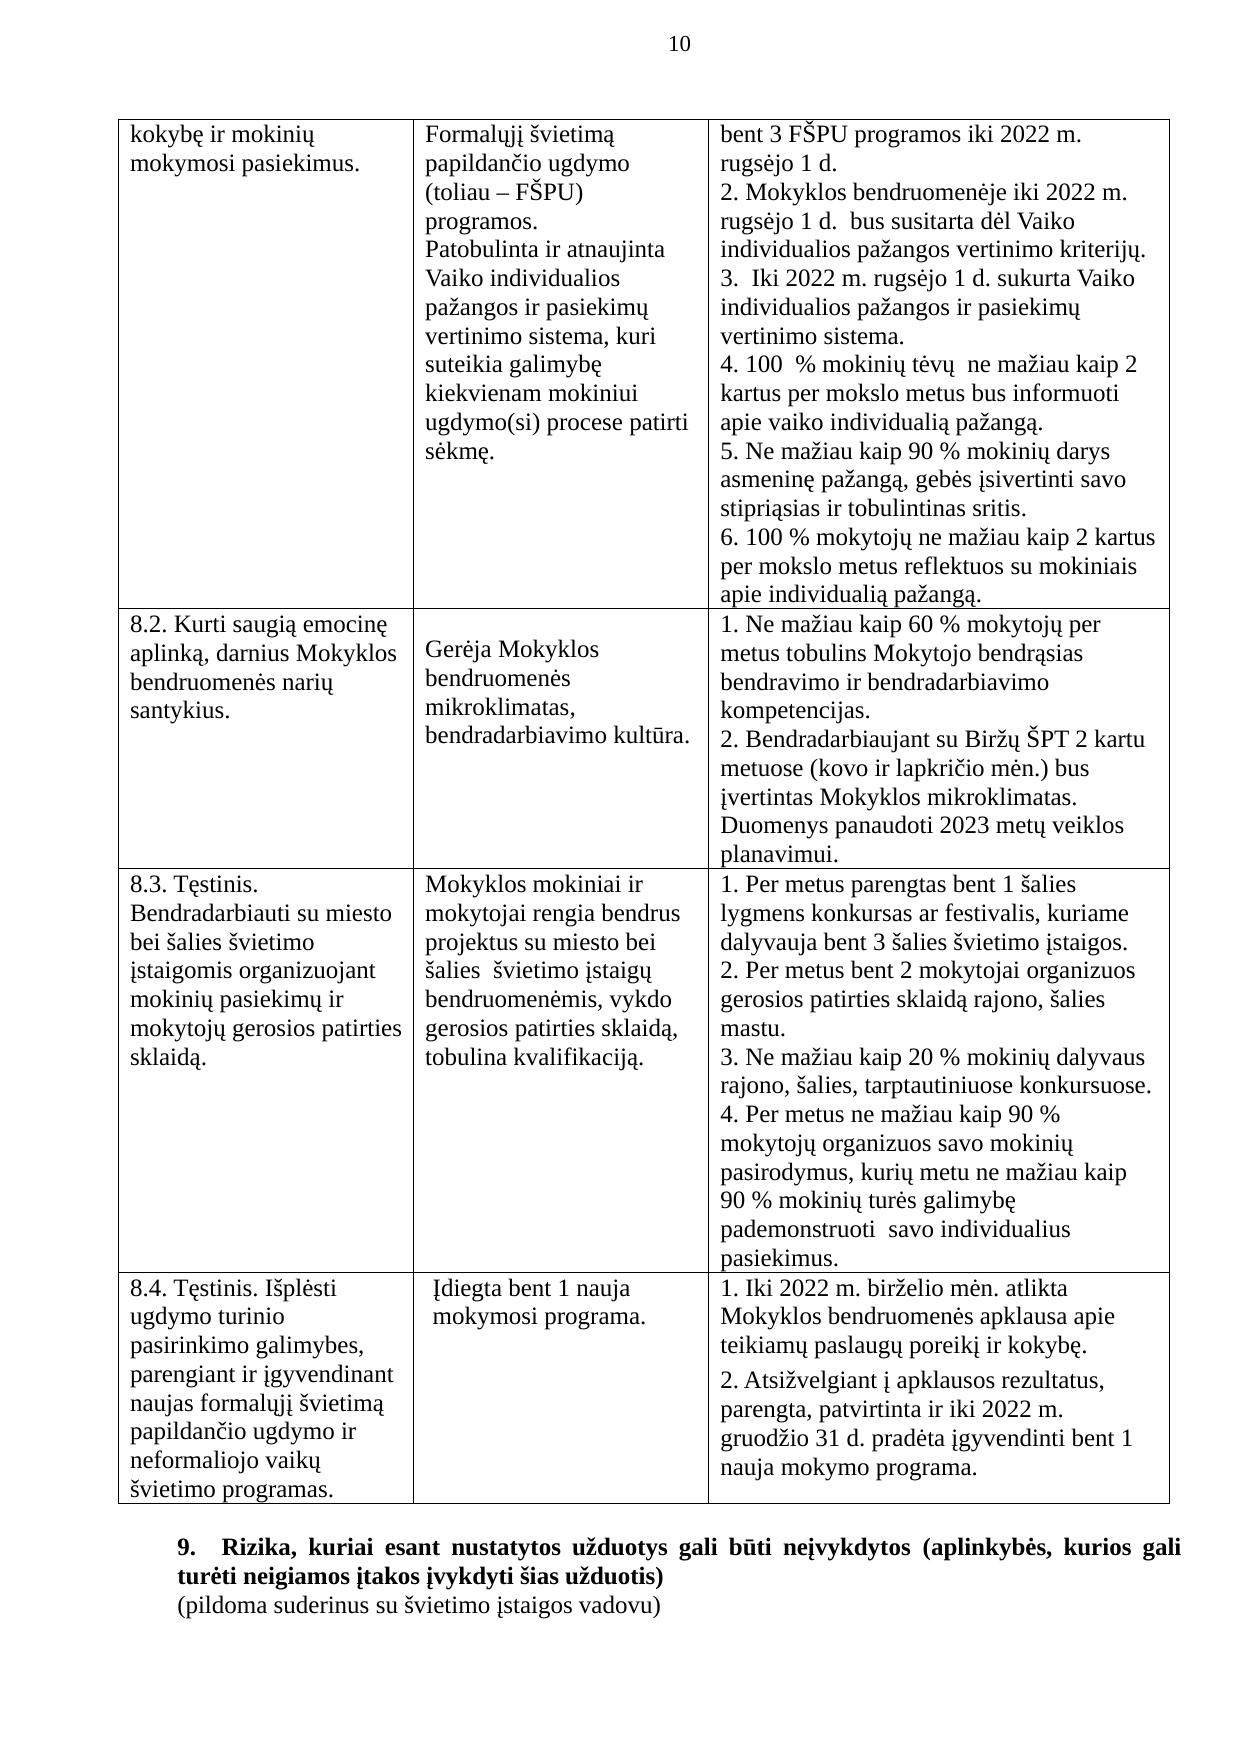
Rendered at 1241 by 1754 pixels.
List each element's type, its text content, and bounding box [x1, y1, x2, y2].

table_cell Mokyklos mokiniai ir mokytojai rengia bendrus projektus su miesto bei šalies švietimo įstaigų bendruomenėmis, vykdo gerosios patirties sklaidą, tobulina kvalifikaciją. [414, 869, 708, 1272]
text 9. Rizika, kuriai esant nustatytos užduotys gali būti neįvykdytos (aplinkybės, kurios gali turėti neigiamos įtakos įvykdyti šias užduotis) [177, 1532, 1182, 1590]
table_cell 1. Iki 2022 m. birželio mėn. atlikta Mokyklos bendruomenės apklausa apie teikiamų paslaugų poreikį ir kokybę. 2. Atsižvelgiant į apklausos rezultatus, parengta, patvirtinta ir iki 2022 m. gruodžio 31 d. pradėta įgyvendinti bent 1 nauja mokymo programa. [709, 1273, 1169, 1503]
table_cell 8.3. Tęstinis. Bendradarbiauti su miesto bei šalies švietimo įstaigomis organizuojant mokinių pasiekimų ir mokytojų gerosios patirties sklaidą. [119, 869, 413, 1272]
table_cell 1. Ne mažiau kaip 60 % mokytojų per metus tobulins Mokytojo bendrąsias bendravimo ir bendradarbiavimo kompetencijas. 2. Bendradarbiaujant su Biržų ŠPT 2 kartu metuose (kovo ir lapkričio mėn.) bus įvertintas Mokyklos mikroklimatas. Duomenys panaudoti 2023 metų veiklos planavimui. [709, 609, 1169, 868]
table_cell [119, 120, 413, 608]
table_cell 1. Per metus parengtas bent 1 šalies lygmens konkursas ar festivalis, kuriame dalyvauja bent 3 šalies švietimo įstaigos. 2. Per metus bent 2 mokytojai organizuos gerosios patirties sklaidą rajono, šalies mastu. 3. Ne mažiau kaip 20 % mokinių dalyvaus rajono, šalies, tarptautiniuose konkursuose. 4. Per metus ne mažiau kaip 90 % mokytojų organizuos savo mokinių pasirodymus, kurių metu ne mažiau kaip 90 % mokinių turės galimybę pademonstruoti savo individualius pasiekimus. [709, 869, 1169, 1272]
table_cell 8.2. Kurti saugią emocinę aplinką, darnius Mokyklos bendruomenės narių santykius. [119, 609, 413, 868]
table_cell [414, 120, 708, 608]
table_cell Įdiegta bent 1 nauja mokymosi programa. [414, 1273, 708, 1503]
table_cell Gerėja Mokyklos bendruomenės mikroklimatas, bendradarbiavimo kultūra. [414, 609, 708, 868]
text (pildoma suderinus su švietimo įstaigos vadovu) [177, 1590, 1182, 1619]
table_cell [709, 120, 1169, 608]
table_cell 8.4. Tęstinis. Išplėsti ugdymo turinio pasirinkimo galimybes, parengiant ir įgyvendinant naujas formalųjį švietimą papildančio ugdymo ir neformaliojo vaikų švietimo programas. [119, 1273, 413, 1503]
